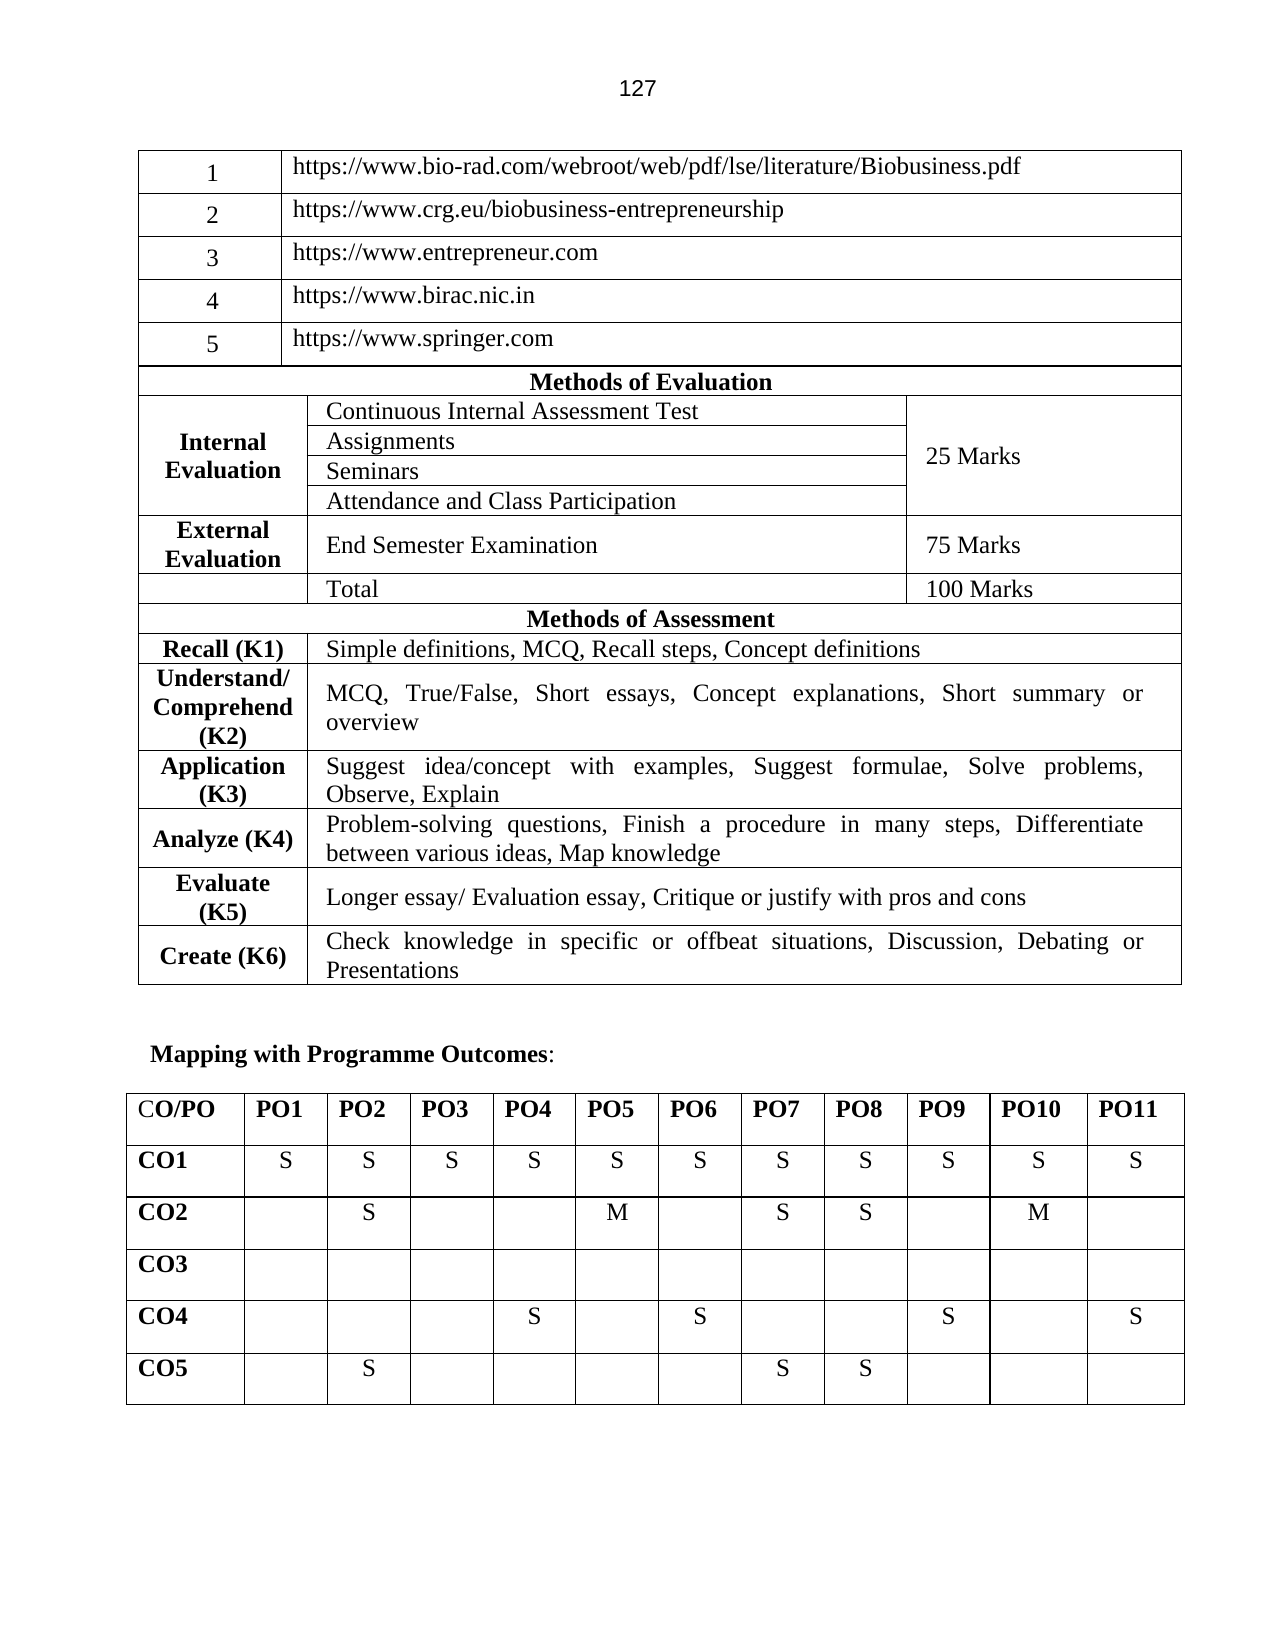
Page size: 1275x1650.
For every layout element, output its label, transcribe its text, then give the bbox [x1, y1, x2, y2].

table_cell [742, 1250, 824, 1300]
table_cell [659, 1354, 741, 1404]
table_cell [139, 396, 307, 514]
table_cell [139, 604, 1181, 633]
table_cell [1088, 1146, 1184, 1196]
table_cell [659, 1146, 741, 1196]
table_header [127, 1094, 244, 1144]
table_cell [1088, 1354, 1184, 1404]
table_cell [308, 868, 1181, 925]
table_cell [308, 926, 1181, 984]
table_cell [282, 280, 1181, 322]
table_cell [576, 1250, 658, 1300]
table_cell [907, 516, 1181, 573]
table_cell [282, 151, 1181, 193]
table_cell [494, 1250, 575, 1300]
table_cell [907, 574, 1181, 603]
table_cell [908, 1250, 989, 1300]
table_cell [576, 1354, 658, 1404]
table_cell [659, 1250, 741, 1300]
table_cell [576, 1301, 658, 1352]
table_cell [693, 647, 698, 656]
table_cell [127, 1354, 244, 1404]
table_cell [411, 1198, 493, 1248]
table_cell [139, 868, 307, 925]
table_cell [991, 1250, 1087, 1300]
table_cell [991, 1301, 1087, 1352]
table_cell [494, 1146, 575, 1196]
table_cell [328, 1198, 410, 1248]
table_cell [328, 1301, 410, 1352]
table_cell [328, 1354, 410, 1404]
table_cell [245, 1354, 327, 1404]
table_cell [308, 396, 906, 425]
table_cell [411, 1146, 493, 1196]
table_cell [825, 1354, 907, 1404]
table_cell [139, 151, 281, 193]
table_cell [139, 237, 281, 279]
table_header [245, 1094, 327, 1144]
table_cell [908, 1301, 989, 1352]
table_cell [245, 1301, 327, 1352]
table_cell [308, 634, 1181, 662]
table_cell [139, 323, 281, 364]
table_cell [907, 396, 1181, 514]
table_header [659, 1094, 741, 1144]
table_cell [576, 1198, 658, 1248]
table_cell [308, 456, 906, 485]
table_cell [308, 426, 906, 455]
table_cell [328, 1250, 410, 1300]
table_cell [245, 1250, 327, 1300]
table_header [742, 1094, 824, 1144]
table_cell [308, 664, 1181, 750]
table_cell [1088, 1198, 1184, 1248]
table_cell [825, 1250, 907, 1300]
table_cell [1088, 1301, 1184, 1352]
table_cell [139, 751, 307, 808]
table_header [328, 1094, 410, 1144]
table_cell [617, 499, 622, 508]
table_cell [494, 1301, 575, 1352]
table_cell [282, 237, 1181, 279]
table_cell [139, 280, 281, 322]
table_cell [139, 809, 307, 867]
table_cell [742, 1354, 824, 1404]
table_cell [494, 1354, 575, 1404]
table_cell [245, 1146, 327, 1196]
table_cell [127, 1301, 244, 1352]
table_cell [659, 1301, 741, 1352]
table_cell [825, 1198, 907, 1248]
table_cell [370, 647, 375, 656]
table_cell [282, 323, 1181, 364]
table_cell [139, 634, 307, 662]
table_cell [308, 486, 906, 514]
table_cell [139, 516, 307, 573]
text Mapping with Programme Outcomes: [150, 1039, 1125, 1068]
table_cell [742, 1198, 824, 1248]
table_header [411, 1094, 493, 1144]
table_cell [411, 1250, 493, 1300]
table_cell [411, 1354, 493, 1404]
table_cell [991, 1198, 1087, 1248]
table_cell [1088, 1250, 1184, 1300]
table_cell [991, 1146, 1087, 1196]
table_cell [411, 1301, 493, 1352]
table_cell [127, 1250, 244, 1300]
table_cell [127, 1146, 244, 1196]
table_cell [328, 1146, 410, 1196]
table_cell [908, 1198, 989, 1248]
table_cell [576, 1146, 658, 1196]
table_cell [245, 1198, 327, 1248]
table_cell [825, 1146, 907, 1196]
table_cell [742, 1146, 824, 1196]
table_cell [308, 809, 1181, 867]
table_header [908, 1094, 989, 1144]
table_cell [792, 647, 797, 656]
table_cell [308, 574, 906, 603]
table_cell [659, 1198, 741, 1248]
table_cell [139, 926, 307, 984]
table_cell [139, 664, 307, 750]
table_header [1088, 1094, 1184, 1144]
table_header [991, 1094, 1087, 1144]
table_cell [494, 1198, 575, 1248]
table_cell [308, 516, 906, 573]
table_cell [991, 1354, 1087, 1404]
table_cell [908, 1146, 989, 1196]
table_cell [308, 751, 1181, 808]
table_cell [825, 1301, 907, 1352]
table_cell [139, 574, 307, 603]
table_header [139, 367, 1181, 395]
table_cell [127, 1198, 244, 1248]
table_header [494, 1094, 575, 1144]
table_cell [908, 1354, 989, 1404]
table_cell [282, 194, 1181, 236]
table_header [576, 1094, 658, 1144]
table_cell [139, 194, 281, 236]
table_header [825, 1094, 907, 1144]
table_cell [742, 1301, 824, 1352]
